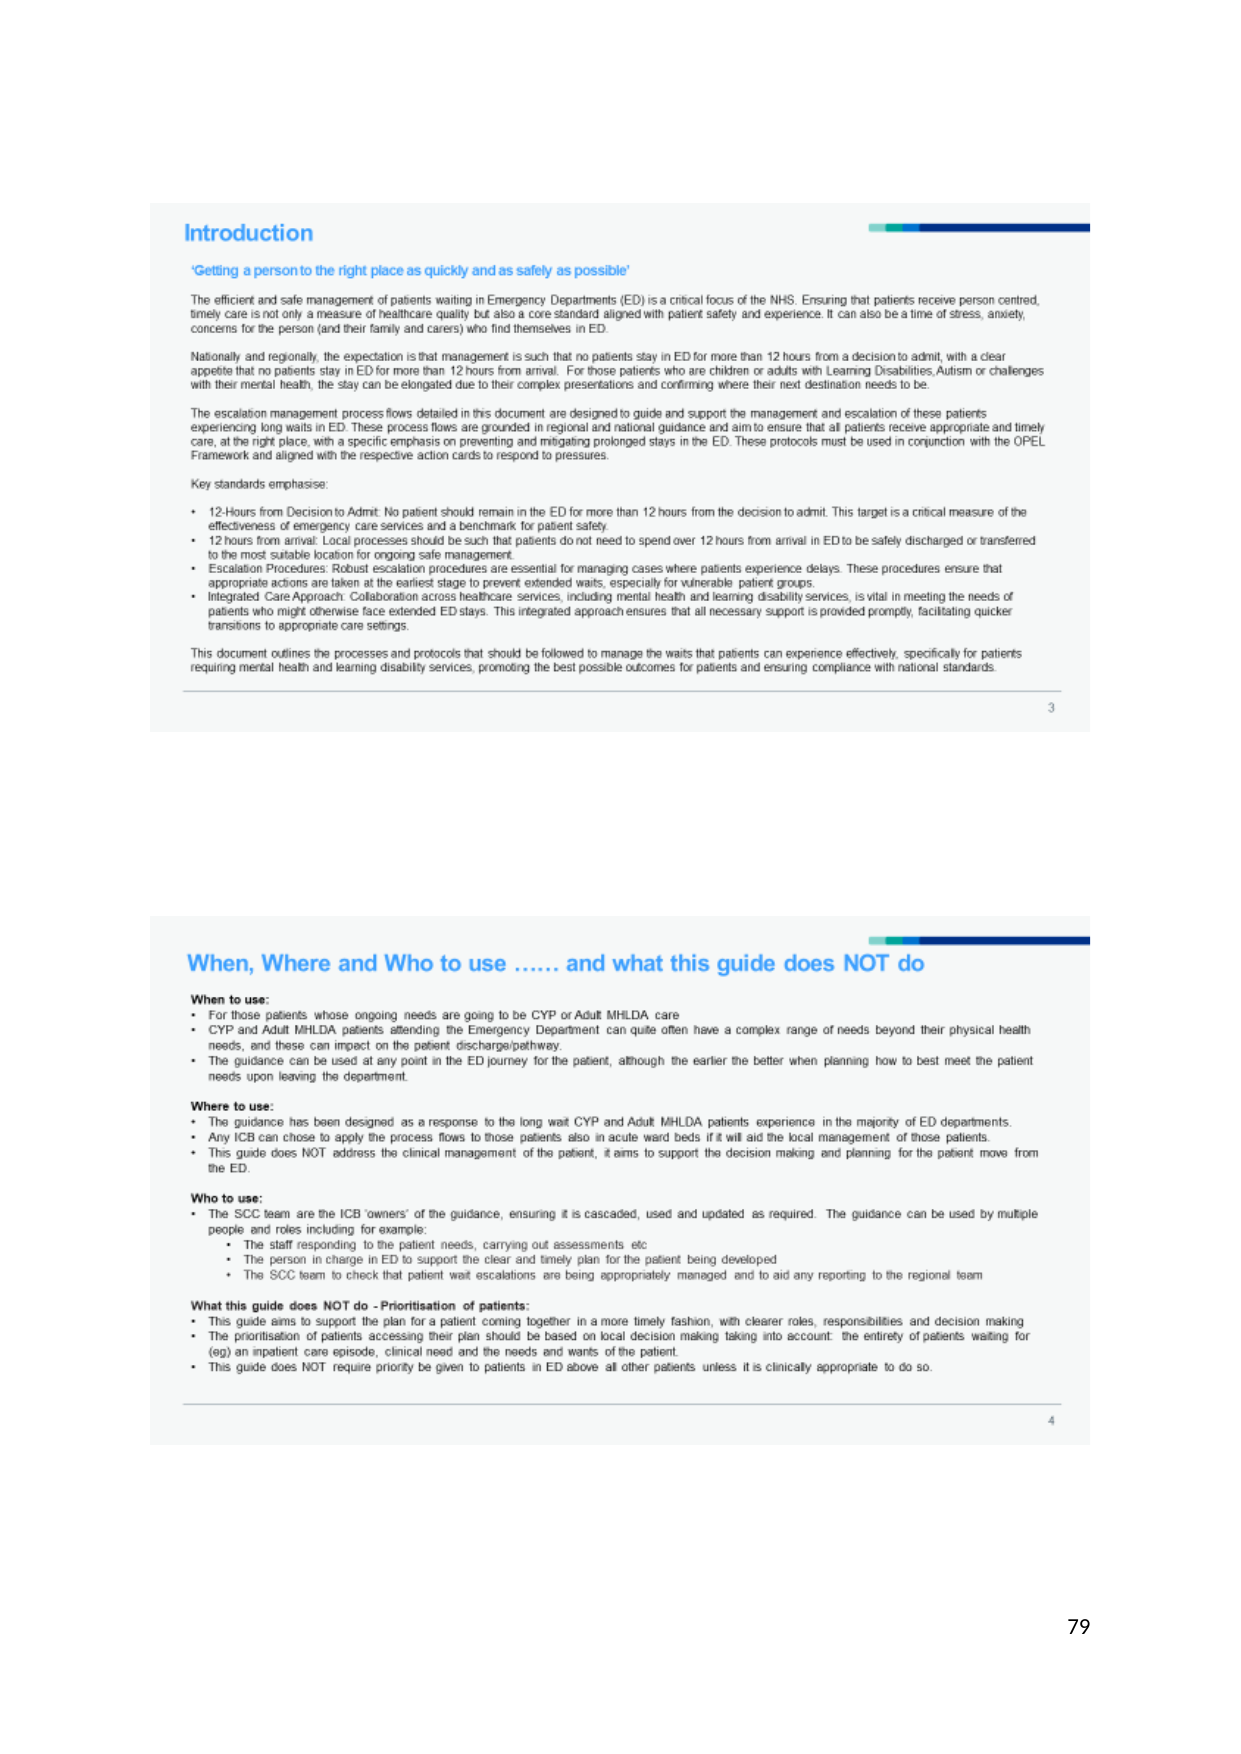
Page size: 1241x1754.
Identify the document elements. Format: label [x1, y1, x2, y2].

picture [150, 203, 1091, 732]
picture [150, 916, 1091, 1445]
